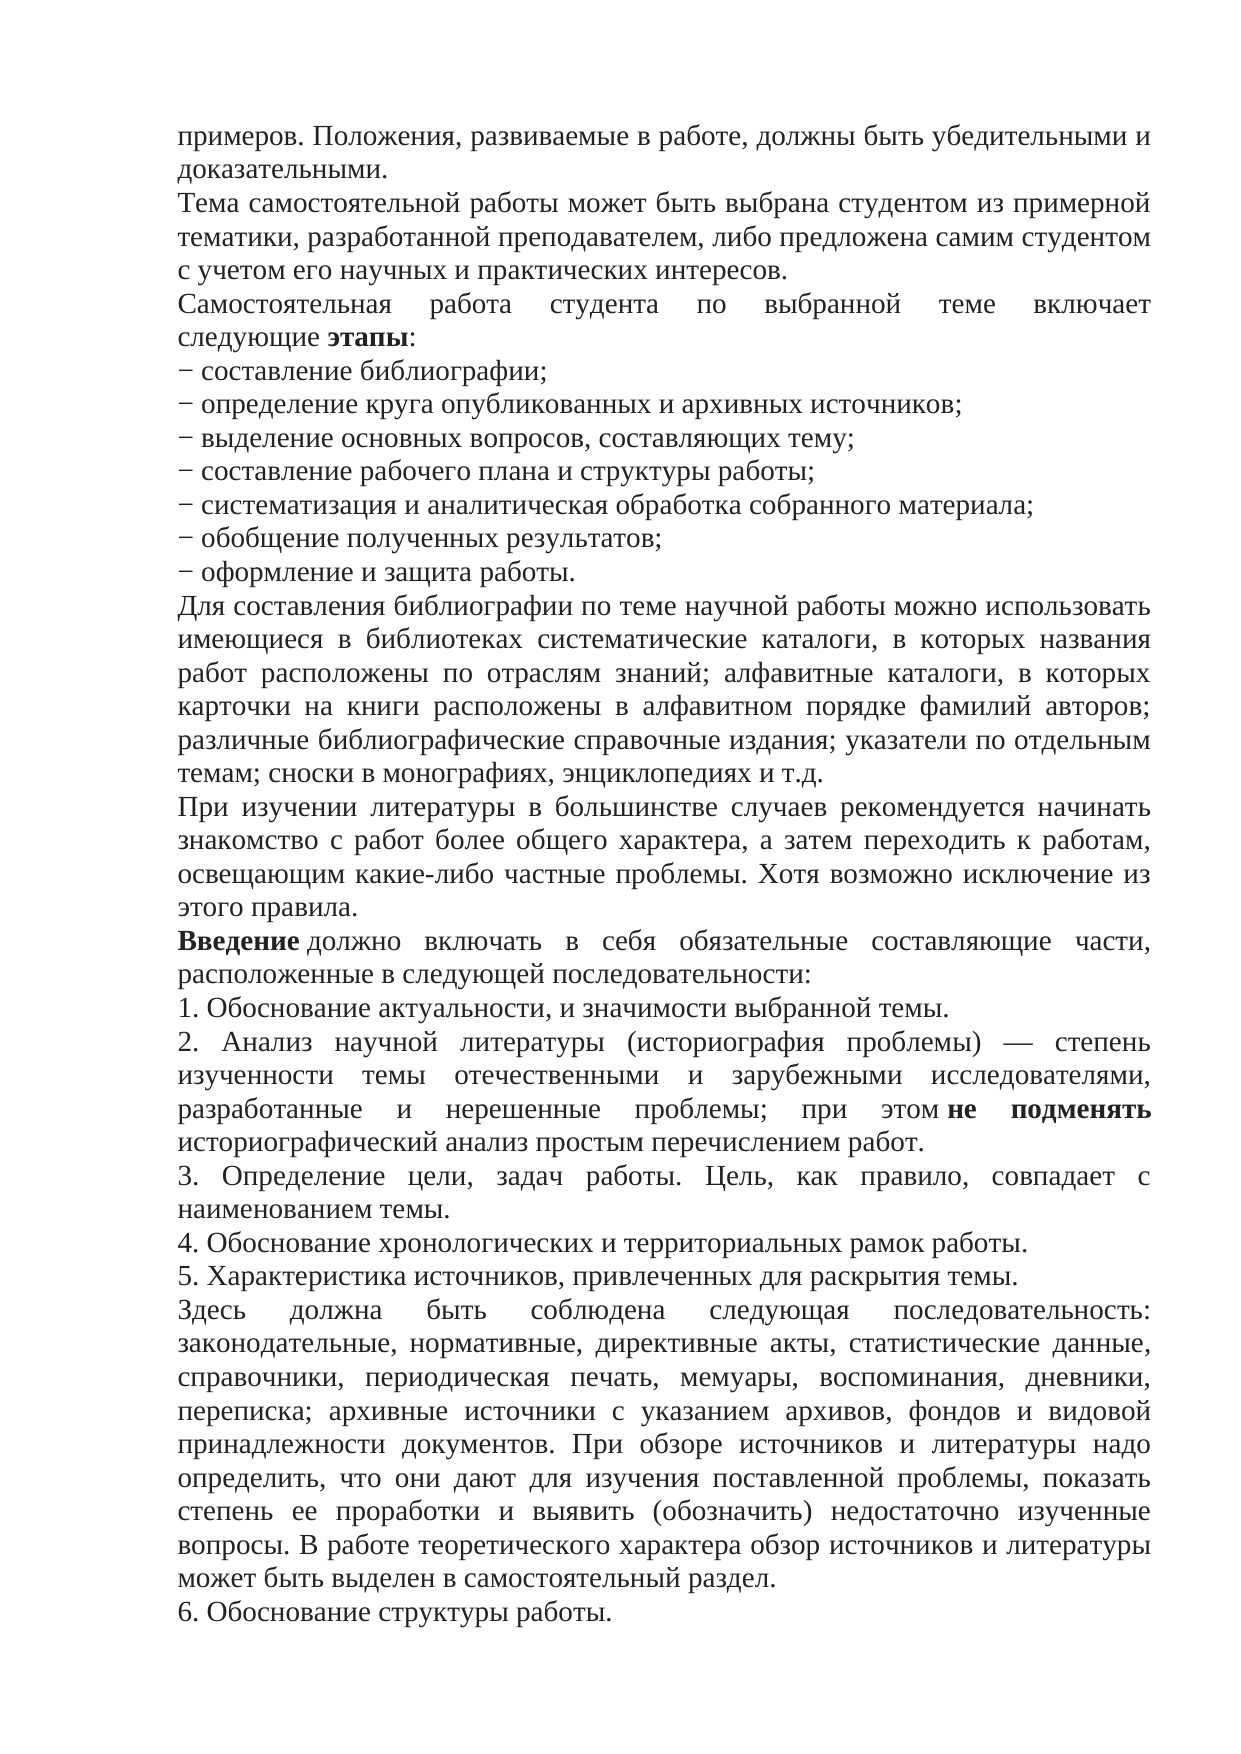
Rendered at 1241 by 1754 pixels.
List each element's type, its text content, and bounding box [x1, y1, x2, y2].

text Для составления библиографии по теме научной работы можно использовать имеющиеся в библиотеках систематические каталоги, в которых названия работ расположены по отраслям знаний; алфавитные каталоги, в которых карточки на книги расположены в алфавитном порядке фамилий авторов; различные библиографические справочные издания; указатели по отдельным темам; сноски в монографиях, энциклопедиях и т.д. [177, 588, 1152, 789]
text − оформление и защита работы. [177, 554, 1152, 588]
text 3. Определение цели, задач работы. Цель, как правило, совпадает с наименованием темы. [177, 1158, 1152, 1225]
text − систематизация и аналитическая обработка собранного материала; [177, 487, 1152, 521]
text Тема самостоятельной работы может быть выбрана студентом из примерной тематики, разработанной преподавателем, либо предложена самим студентом с учетом его научных и практических интересов. [177, 185, 1152, 286]
text − определение круга опубликованных и архивных источников; [177, 386, 1152, 420]
text При изучении литературы в большинстве случаев рекомендуется начинать знакомство с работ более общего характера, а затем переходить к работам, освещающим какие-либо частные проблемы. Хотя возможно исключение из этого правила. [177, 789, 1152, 923]
text − составление библиографии; [177, 353, 1152, 386]
text Введение должно включать в себя обязательные составляющие части, расположенные в следующей последовательности: [177, 923, 1152, 990]
text − выделение основных вопросов, составляющих тему; [177, 420, 1152, 453]
text 5. Характеристика источников, привлеченных для раскрытия темы. [177, 1258, 1152, 1292]
text Здесь должна быть соблюдена следующая последовательность: законодательные, нормативные, директивные акты, статистические данные, справочники, периодическая печать, мемуары, воспоминания, дневники, переписка; архивные источники с указанием архивов, фондов и видовой принадлежности документов. При обзоре источников и литературы надо определить, что они дают для изучения поставленной проблемы, показать степень ее проработки и выявить (обозначить) недостаточно изученные вопросы. В работе теоретического характера обзор источников и литературы может быть выделен в самостоятельный раздел. [177, 1292, 1152, 1594]
text 2. Анализ научной литературы (историография проблемы) — степень изученности темы отечественными и зарубежными исследователями, разработанные и нерешенные проблемы; при этом не подменять историографический анализ простым перечислением работ. [177, 1024, 1152, 1158]
text − обобщение полученных результатов; [177, 521, 1152, 554]
text 6. Обоснование структуры работы. [177, 1594, 1152, 1627]
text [177, 118, 1152, 185]
text 4. Обоснование хронологических и территориальных рамок работы. [177, 1225, 1152, 1258]
text 1. Обоснование актуальности, и значимости выбранной темы. [177, 990, 1152, 1024]
text − составление рабочего плана и структуры работы; [177, 453, 1152, 487]
text Самостоятельная работа студента по выбранной теме включает следующие этапы: [177, 286, 1152, 353]
